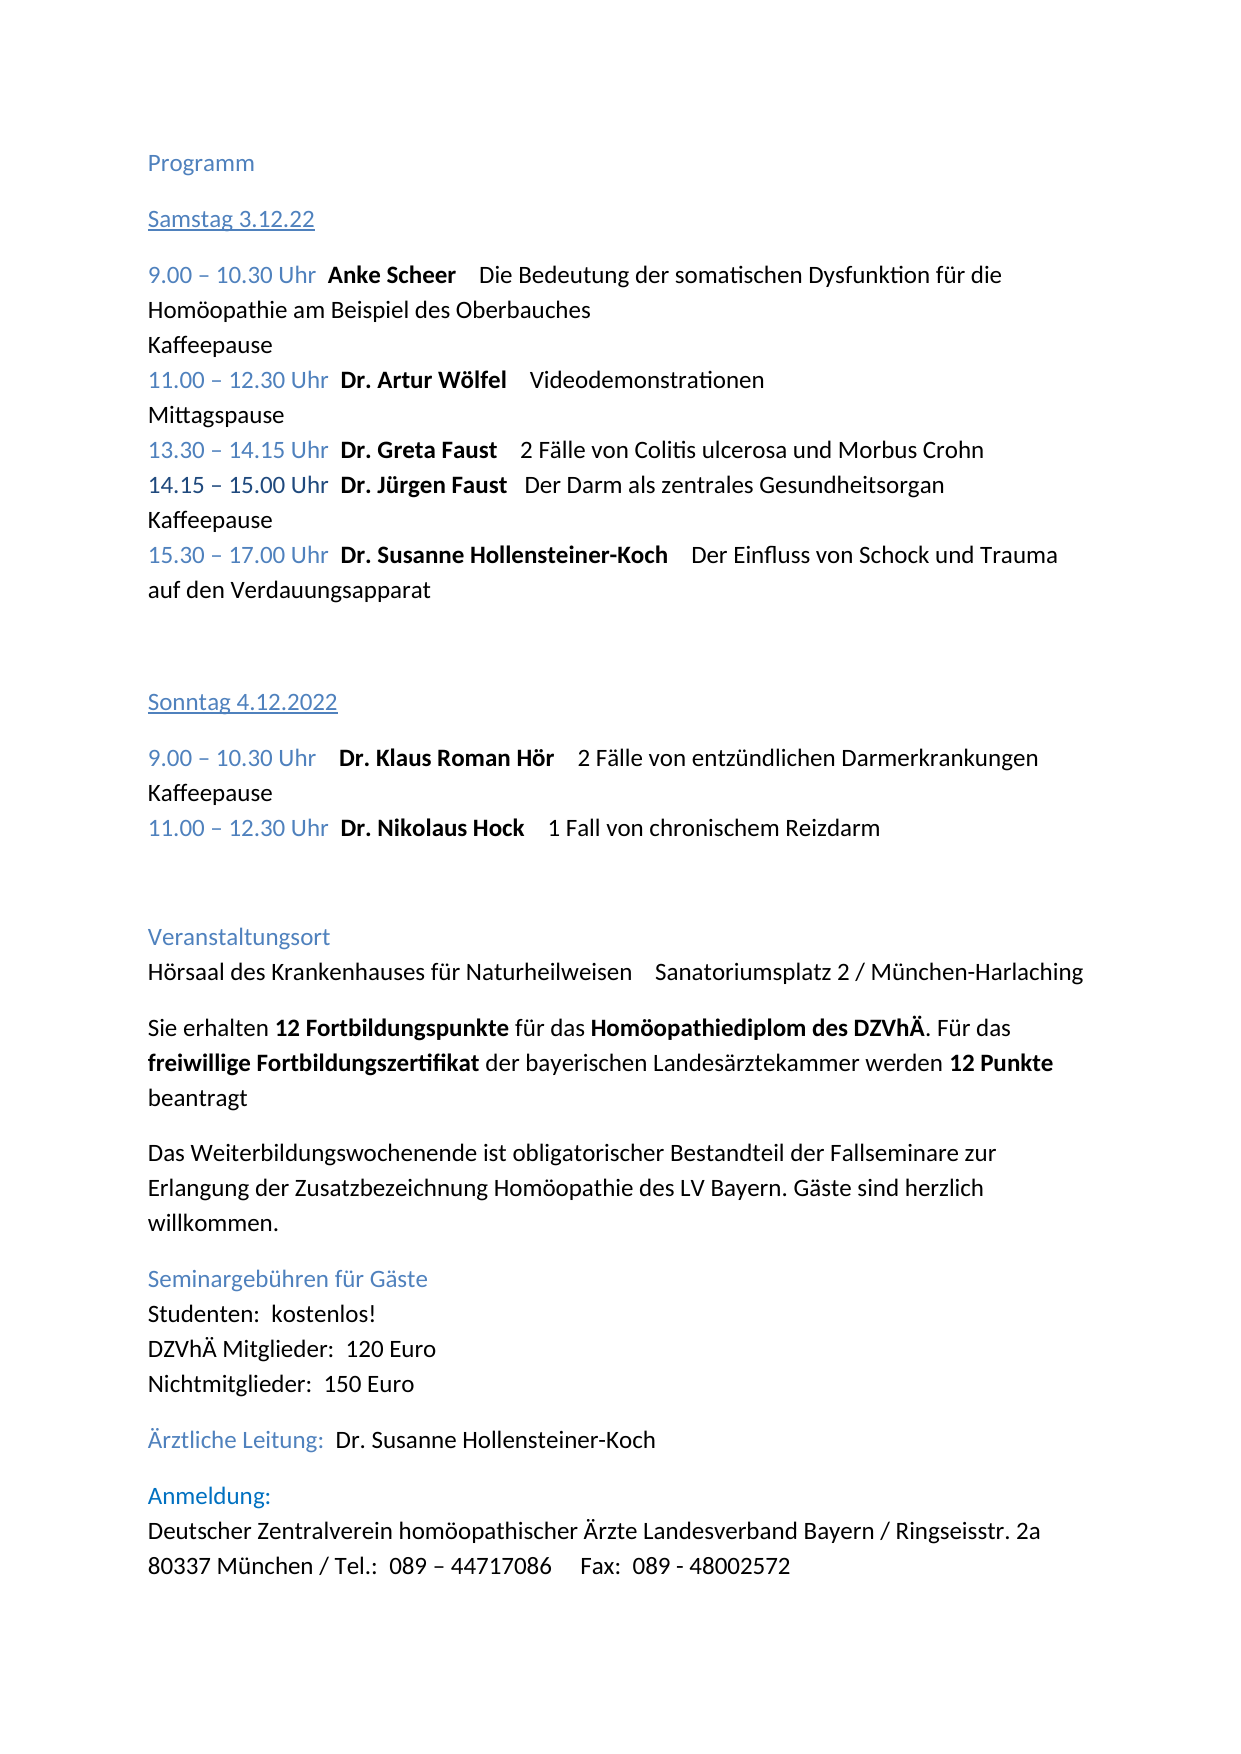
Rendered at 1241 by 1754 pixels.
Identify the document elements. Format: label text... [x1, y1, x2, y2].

text 9.00 – 10.30 Uhr Anke Scheer Die Bedeutung der somatischen Dysfunktion für die Homöopathie am Beispiel des Oberbauches Kaffeepause 11.00 – 12.30 Uhr Dr. Artur Wölfel Videodemonstrationen Mittagspause 13.30 – 14.15 Uhr Dr. Greta Faust 2 Fälle von Colitis ulcerosa und Morbus Crohn 14.15 – 15.00 Uhr Dr. Jürgen Faust Der Darm als zentrales Gesundheitsorgan Kaffeepause 15.30 – 17.00 Uhr Dr. Susanne Hollensteiner-Koch Der Einfluss von Schock und Trauma auf den Verdauungsapparat [148, 259, 1093, 605]
text Sonntag 4.12.2022 [148, 686, 1093, 716]
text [148, 1480, 1093, 1581]
text 9.00 – 10.30 Uhr Dr. Klaus Roman Hör 2 Fälle von entzündlichen Darmerkrankungen Kaffeepause 11.00 – 12.30 Uhr Dr. Nikolaus Hock 1 Fall von chronischem Reizdarm [148, 742, 1093, 842]
text Ärztliche Leitung: Dr. Susanne Hollensteiner-Koch [148, 1424, 1093, 1455]
text Das Weiterbildungswochenende ist obligatorischer Bestandteil der Fallseminare zur Erlangung der Zusatzbezeichnung Homöopathie des LV Bayern. Gäste sind herzlich willkommen. [148, 1138, 1093, 1238]
text Sie erhalten 12 Fortbildungspunkte für das Homöopathiediplom des DZVhÄ. Für das freiwillige Fortbildungszertifikat der bayerischen Landesärztekammer werden 12 Punkte beantragt [148, 1012, 1093, 1112]
text Samstag 3.12.22 [148, 203, 1093, 234]
text Seminargebühren für Gäste Studenten: kostenlos! DZVhÄ Mitglieder: 120 Euro Nichtmitglieder: 150 Euro [148, 1263, 1093, 1399]
text Veranstaltungsort Hörsaal des Krankenhauses für Naturheilweisen Sanatoriumsplatz 2 / München-Harlaching [148, 921, 1093, 986]
text Programm [148, 148, 1093, 178]
